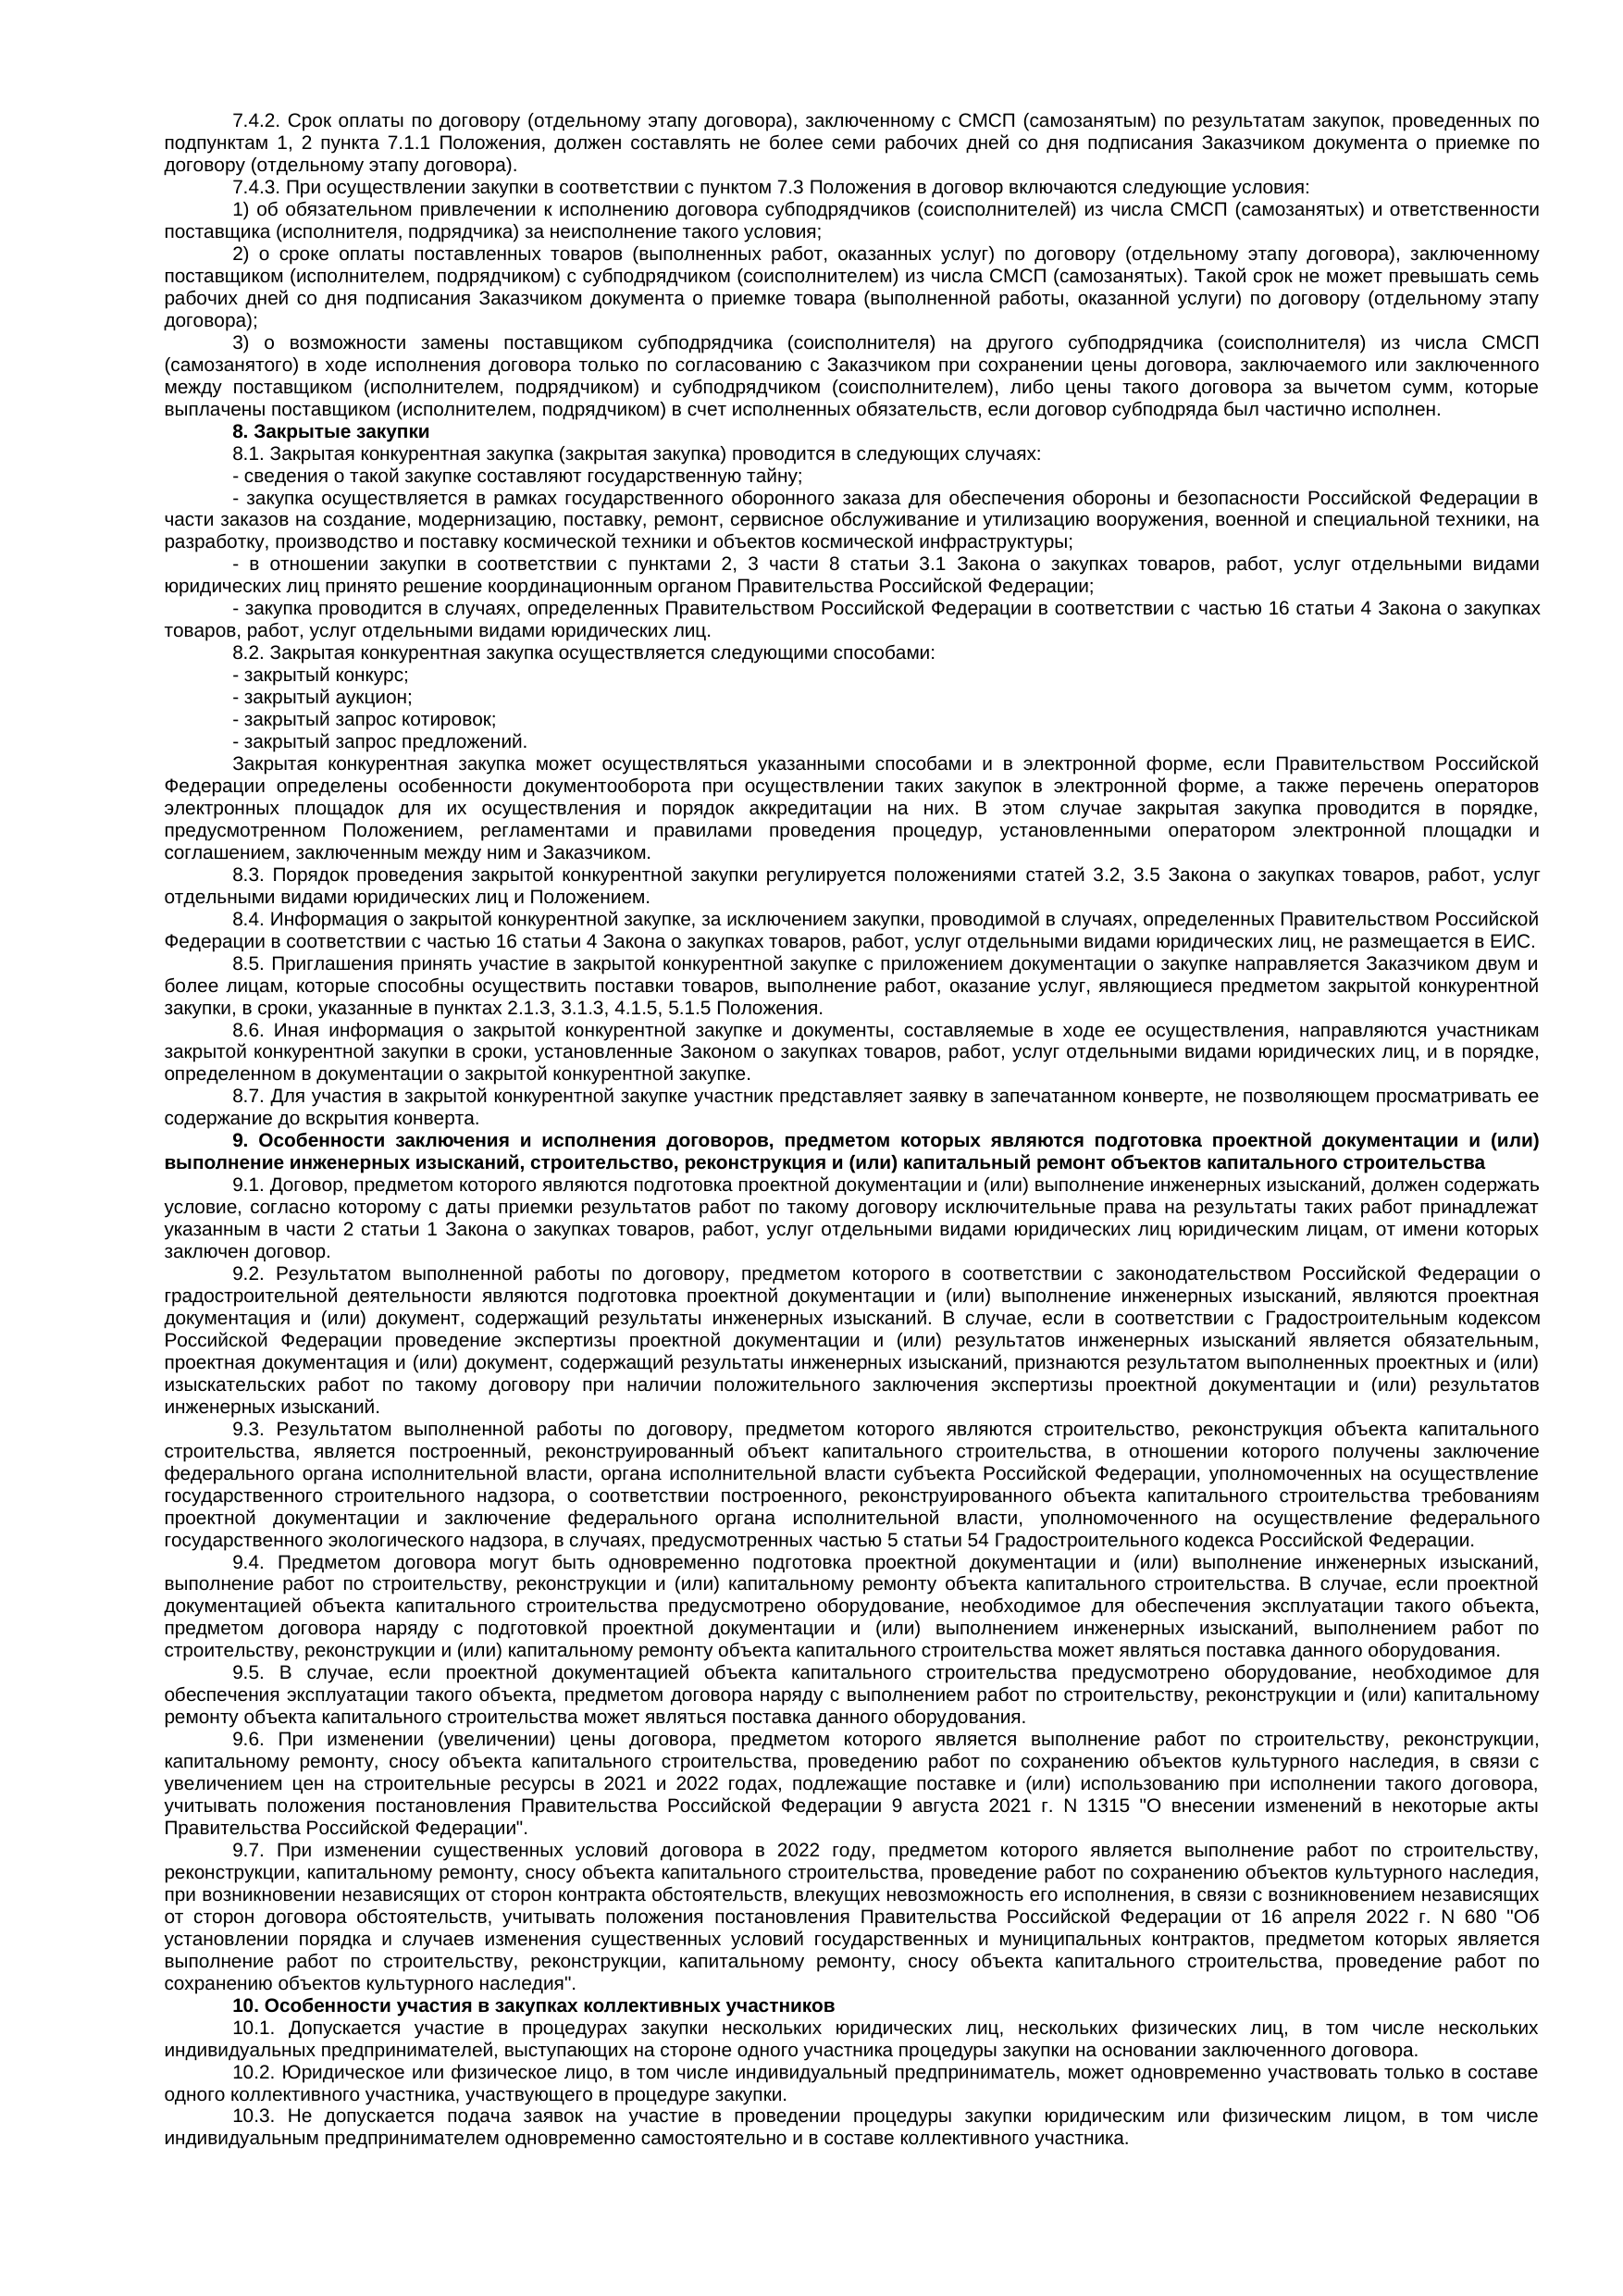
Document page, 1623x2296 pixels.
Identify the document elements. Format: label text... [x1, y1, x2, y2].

text 10.1. Допускается участие в процедурах закупки нескольких юридических лиц, нескольких физических лиц, в том числе нескольких индивидуальных предпринимателей, выступающих на стороне одного участника процедуры закупки на основании заключенного договора. [164, 2016, 1541, 2060]
text 8.3. Порядок проведения закрытой конкурентной закупки регулируется положениями статей 3.2, 3.5 Закона о закупках товаров, работ, услуг отдельными видами юридических лиц и Положением. [164, 863, 1541, 908]
text 8.7. Для участия в закрытой конкурентной закупке участник представляет заявку в запечатанном конверте, не позволяющем просматривать ее содержание до вскрытия конверта. [164, 1085, 1541, 1129]
text - закрытый запрос котировок; [164, 708, 1541, 730]
text 9.4. Предметом договора могут быть одновременно подготовка проектной документации и (или) выполнение инженерных изысканий, выполнение работ по строительству, реконструкции и (или) капитальному ремонту объекта капитального строительства. В случае, если проектной документацией объекта капитального строительства предусмотрено оборудование, необходимое для обеспечения эксплуатации такого объекта, предметом договора наряду с подготовкой проектной документации и (или) выполнением инженерных изысканий, выполнением работ по строительству, реконструкции и (или) капитальному ремонту объекта капитального строительства может являться поставка данного оборудования. [164, 1550, 1541, 1661]
text 9.7. При изменении существенных условий договора в 2022 году, предметом которого является выполнение работ по строительству, реконструкции, капитальному ремонту, сносу объекта капитального строительства, проведение работ по сохранению объектов культурного наследия, при возникновении независящих от сторон контракта обстоятельств, влекущих невозможность его исполнения, в связи с возникновением независящих от сторон договора обстоятельств, учитывать положения постановления Правительства Российской Федерации от 16 апреля 2022 г. N 680 "Об установлении порядка и случаев изменения существенных условий государственных и муниципальных контрактов, предметом которых является выполнение работ по строительству, реконструкции, капитальному ремонту, сносу объекта капитального строительства, проведение работ по сохранению объектов культурного наследия". [164, 1839, 1541, 1993]
text 9.6. При изменении (увеличении) цены договора, предметом которого является выполнение работ по строительству, реконструкции, капитальному ремонту, сносу объекта капитального строительства, проведению работ по сохранению объектов культурного наследия, в связи с увеличением цен на строительные ресурсы в 2021 и 2022 годах, подлежащие поставке и (или) использованию при исполнении такого договора, учитывать положения постановления Правительства Российской Федерации 9 августа 2021 г. N 1315 "О внесении изменений в некоторые акты Правительства Российской Федерации". [164, 1728, 1541, 1839]
text 10. Особенности участия в закупках коллективных участников [164, 1993, 1541, 2016]
text 8.2. Закрытая конкурентная закупка осуществляется следующими способами: [164, 641, 1541, 664]
text 1) об обязательном привлечении к исполнению договора субподрядчиков (соисполнителей) из числа СМСП (самозанятых) и ответственности поставщика (исполнителя, подрядчика) за неисполнение такого условия; [164, 198, 1541, 242]
text 8.1. Закрытая конкурентная закупка (закрытая закупка) проводится в следующих случаях: [164, 441, 1541, 464]
text 9.2. Результатом выполненной работы по договору, предметом которого в соответствии с законодательством Российской Федерации о градостроительной деятельности являются подготовка проектной документации и (или) выполнение инженерных изысканий, являются проектная документация и (или) документ, содержащий результаты инженерных изысканий. В случае, если в соответствии с Градостроительным кодексом Российской Федерации проведение экспертизы проектной документации и (или) результатов инженерных изысканий является обязательным, проектная документация и (или) документ, содержащий результаты инженерных изысканий, признаются результатом выполненных проектных и (или) изыскательских работ по такому договору при наличии положительного заключения экспертизы проектной документации и (или) результатов инженерных изысканий. [164, 1262, 1541, 1418]
text 3) о возможности замены поставщиком субподрядчика (соисполнителя) на другого субподрядчика (соисполнителя) из числа СМСП (самозанятого) в ходе исполнения договора только по согласованию с Заказчиком при сохранении цены договора, заключаемого или заключенного между поставщиком (исполнителем, подрядчиком) и субподрядчиком (соисполнителем), либо цены такого договора за вычетом сумм, которые выплачены поставщиком (исполнителем, подрядчиком) в счет исполненных обязательств, если договор субподряда был частично исполнен. [164, 331, 1541, 419]
text 9. Особенности заключения и исполнения договоров, предметом которых являются подготовка проектной документации и (или) выполнение инженерных изысканий, строительство, реконструкция и (или) капитальный ремонт объектов капитального строительства [164, 1129, 1541, 1173]
text - в отношении закупки в соответствии с пунктами 2, 3 части 8 статьи 3.1 Закона о закупках товаров, работ, услуг отдельными видами юридических лиц принято решение координационным органом Правительства Российской Федерации; [164, 552, 1541, 597]
text 8.5. Приглашения принять участие в закрытой конкурентной закупке с приложением документации о закупке направляется Заказчиком двум и более лицам, которые способны осуществить поставки товаров, выполнение работ, оказание услуг, являющиеся предметом закрытой конкурентной закупки, в сроки, указанные в пунктах 2.1.3, 3.1.3, 4.1.5, 5.1.5 Положения. [164, 951, 1541, 1018]
text - закрытый запрос предложений. [164, 730, 1541, 752]
text Закрытая конкурентная закупка может осуществляться указанными способами и в электронной форме, если Правительством Российской Федерации определены особенности документооборота при осуществлении таких закупок в электронной форме, а также перечень операторов электронных площадок для их осуществления и порядок аккредитации на них. В этом случае закрытая закупка проводится в порядке, предусмотренном Положением, регламентами и правилами проведения процедур, установленными оператором электронной площадки и соглашением, заключенным между ним и Заказчиком. [164, 752, 1541, 863]
text 8. Закрытые закупки [164, 419, 1541, 441]
text 10.3. Не допускается подача заявок на участие в проведении процедуры закупки юридическим или физическим лицом, в том числе индивидуальным предпринимателем одновременно самостоятельно и в составе коллективного участника. [164, 2104, 1541, 2149]
text - закупка осуществляется в рамках государственного оборонного заказа для обеспечения обороны и безопасности Российской Федерации в части заказов на создание, модернизацию, поставку, ремонт, сервисное обслуживание и утилизацию вооружения, военной и специальной техники, на разработку, производство и поставку космической техники и объектов космической инфраструктуры; [164, 486, 1541, 552]
text - сведения о такой закупке составляют государственную тайну; [164, 464, 1541, 486]
text - закрытый аукцион; [164, 686, 1541, 708]
text 8.6. Иная информация о закрытой конкурентной закупке и документы, составляемые в ходе ее осуществления, направляются участникам закрытой конкурентной закупки в сроки, установленные Законом о закупках товаров, работ, услуг отдельными видами юридических лиц, и в порядке, определенном в документации о закрытой конкурентной закупке. [164, 1018, 1541, 1085]
text 9.1. Договор, предметом которого являются подготовка проектной документации и (или) выполнение инженерных изысканий, должен содержать условие, согласно которому с даты приемки результатов работ по такому договору исключительные права на результаты таких работ принадлежат указанным в части 2 статьи 1 Закона о закупках товаров, работ, услуг отдельными видами юридических лиц юридическим лицам, от имени которых заключен договор. [164, 1173, 1541, 1262]
text 8.4. Информация о закрытой конкурентной закупке, за исключением закупки, проводимой в случаях, определенных Правительством Российской Федерации в соответствии с частью 16 статьи 4 Закона о закупках товаров, работ, услуг отдельными видами юридических лиц, не размещается в ЕИС. [164, 908, 1541, 951]
text 7.4.2. Срок оплаты по договору (отдельному этапу договора), заключенному с СМСП (самозанятым) по результатам закупок, проведенных по подпунктам 1, 2 пункта 7.1.1 Положения, должен составлять не более семи рабочих дней со дня подписания Заказчиком документа о приемке по договору (отдельному этапу договора). [164, 109, 1541, 176]
text 9.3. Результатом выполненной работы по договору, предметом которого являются строительство, реконструкция объекта капитального строительства, является построенный, реконструированный объект капитального строительства, в отношении которого получены заключение федерального органа исполнительной власти, органа исполнительной власти субъекта Российской Федерации, уполномоченных на осуществление государственного строительного надзора, о соответствии построенного, реконструированного объекта капитального строительства требованиям проектной документации и заключение федерального органа исполнительной власти, уполномоченного на осуществление федерального государственного экологического надзора, в случаях, предусмотренных частью 5 статьи 54 Градостроительного кодекса Российской Федерации. [164, 1418, 1541, 1550]
text - закупка проводится в случаях, определенных Правительством Российской Федерации в соответствии с частью 16 статьи 4 Закона о закупках товаров, работ, услуг отдельными видами юридических лиц. [164, 597, 1541, 641]
text 2) о сроке оплаты поставленных товаров (выполненных работ, оказанных услуг) по договору (отдельному этапу договора), заключенному поставщиком (исполнителем, подрядчиком) с субподрядчиком (соисполнителем) из числа СМСП (самозанятых). Такой срок не может превышать семь рабочих дней со дня подписания Заказчиком документа о приемке товара (выполненной работы, оказанной услуги) по договору (отдельному этапу договора); [164, 242, 1541, 331]
text 9.5. В случае, если проектной документацией объекта капитального строительства предусмотрено оборудование, необходимое для обеспечения эксплуатации такого объекта, предметом договора наряду с выполнением работ по строительству, реконструкции и (или) капитальному ремонту объекта капитального строительства может являться поставка данного оборудования. [164, 1661, 1541, 1728]
text 7.4.3. При осуществлении закупки в соответствии с пунктом 7.3 Положения в договор включаются следующие условия: [164, 176, 1541, 198]
text 10.2. Юридическое или физическое лицо, в том числе индивидуальный предприниматель, может одновременно участвовать только в составе одного коллективного участника, участвующего в процедуре закупки. [164, 2060, 1541, 2104]
text - закрытый конкурс; [164, 664, 1541, 686]
